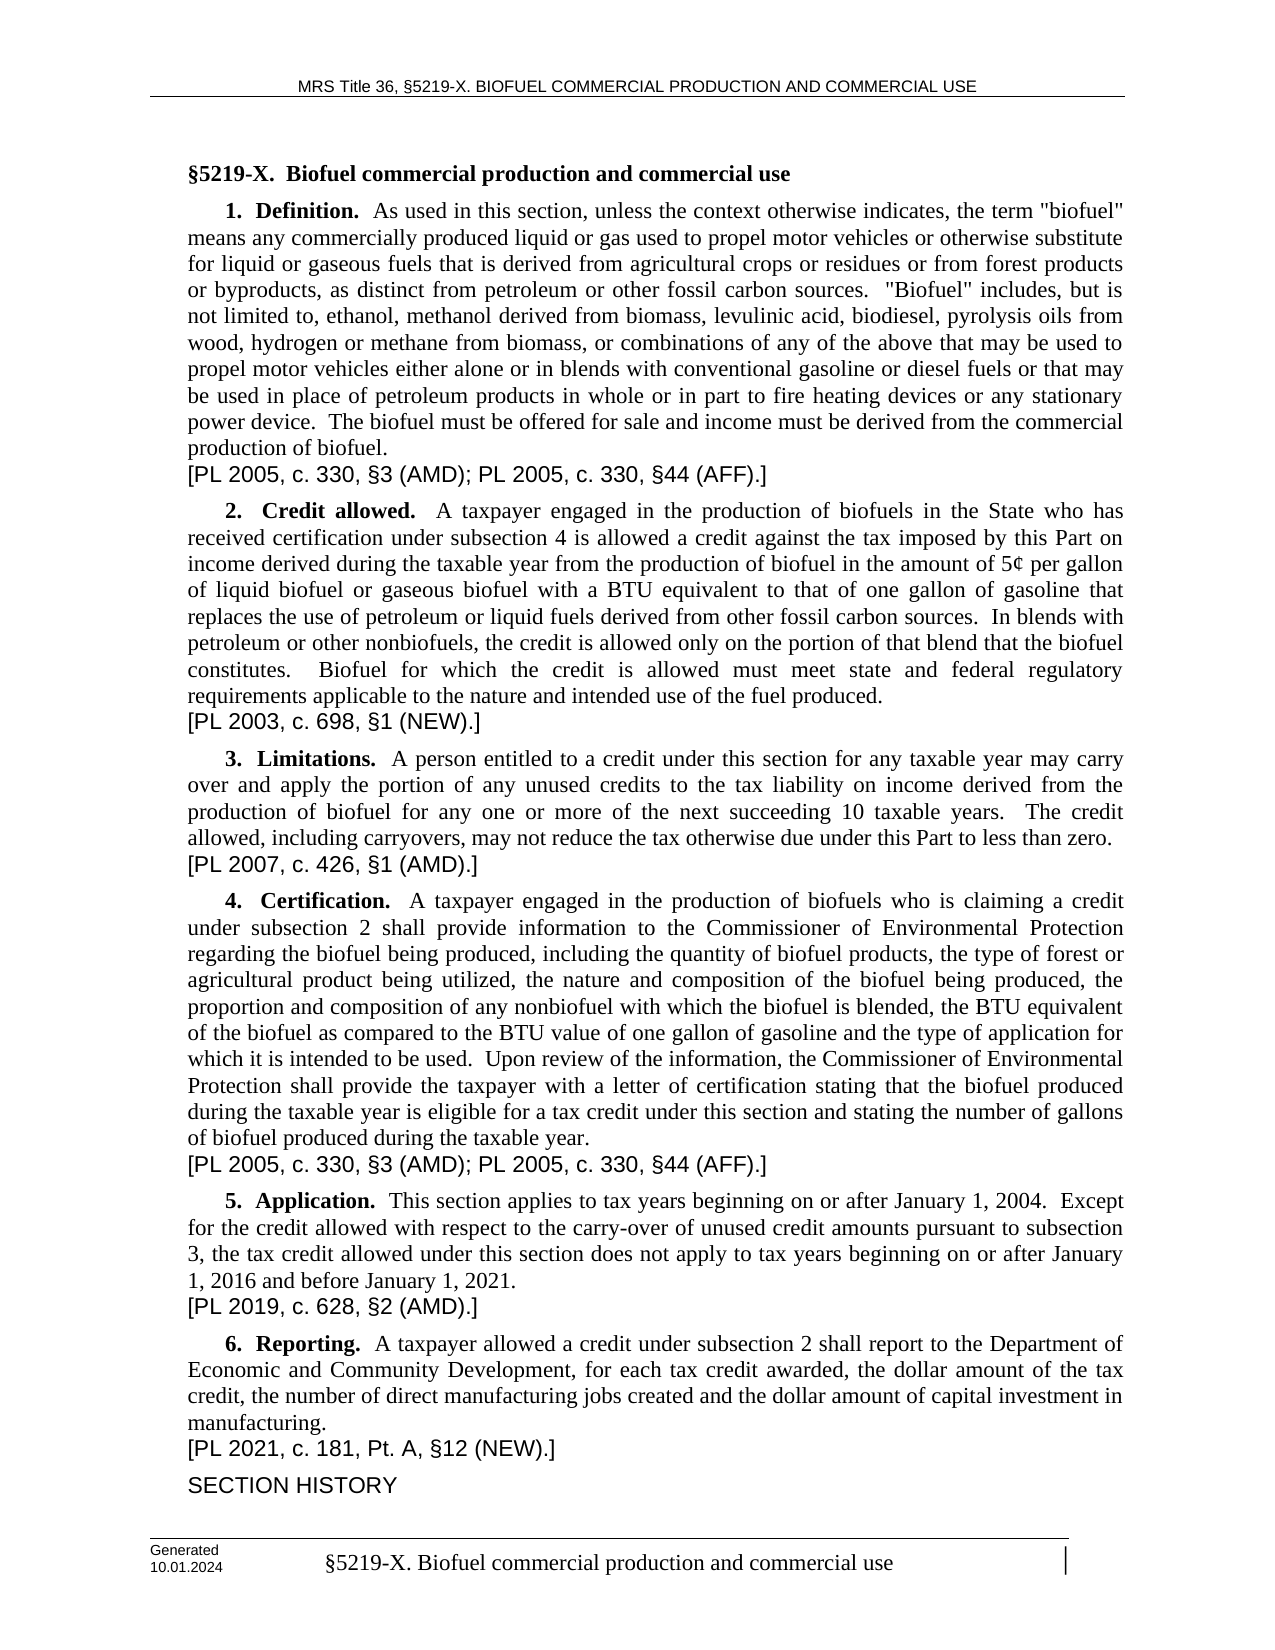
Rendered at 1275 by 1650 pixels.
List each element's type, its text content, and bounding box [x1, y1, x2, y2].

text 2. Credit allowed. A taxpayer engaged in the production of biofuels in the State who has received certification under subsection 4 is allowed a credit against the tax imposed by this Part on income derived during the taxable year from the production of biofuel in the amount of 5¢ per gallon of liquid biofuel or gaseous biofuel with a BTU equivalent to that of one gallon of gasoline that replaces the use of petroleum or liquid fuels derived from other fossil carbon sources. In blends with petroleum or other nonbiofuels, the credit is allowed only on the portion of that blend that the biofuel constitutes. Biofuel for which the credit is allowed must meet state and federal regulatory requirements applicable to the nature and intended use of the fuel produced. [187, 497, 1125, 708]
text [PL 2019, c. 628, §2 (AMD).] [187, 1293, 1125, 1319]
text 5. Application. This section applies to tax years beginning on or after January 1, 2004. Except for the credit allowed with respect to the carry-over of unused credit amounts pursuant to subsection 3, the tax credit allowed under this section does not apply to tax years beginning on or after January 1, 2016 and before January 1, 2021. [187, 1188, 1125, 1293]
text [PL 2007, c. 426, §1 (AMD).] [187, 851, 1125, 877]
text 4. Certification. A taxpayer engaged in the production of biofuels who is claiming a credit under subsection 2 shall provide information to the Commissioner of Environmental Protection regarding the biofuel being produced, including the quantity of biofuel products, the type of forest or agricultural product being utilized, the nature and composition of the biofuel being produced, the proportion and composition of any nonbiofuel with which the biofuel is blended, the BTU equivalent of the biofuel as compared to the BTU value of one gallon of gasoline and the type of application for which it is intended to be used. Upon review of the information, the Commissioner of Environmental Protection shall provide the taxpayer with a letter of certification stating that the biofuel produced during the taxable year is eligible for a tax credit under this section and stating the number of gallons of biofuel produced during the taxable year. [187, 887, 1125, 1151]
text §5219-X. Biofuel commercial production and commercial use [187, 160, 1125, 187]
text 3. Limitations. A person entitled to a credit under this section for any taxable year may carry over and apply the portion of any unused credits to the tax liability on income derived from the production of biofuel for any one or more of the next succeeding 10 taxable years. The credit allowed, including carryovers, may not reduce the tax otherwise due under this Part to less than zero. [187, 745, 1125, 851]
text SECTION HISTORY [187, 1472, 1125, 1498]
text [PL 2005, c. 330, §3 (AMD); PL 2005, c. 330, §44 (AFF).] [187, 461, 1125, 487]
text [PL 2021, c. 181, Pt. A, §12 (NEW).] [187, 1435, 1125, 1462]
text [PL 2005, c. 330, §3 (AMD); PL 2005, c. 330, §44 (AFF).] [187, 1151, 1125, 1177]
text [PL 2003, c. 698, §1 (NEW).] [187, 708, 1125, 735]
text 1. Definition. As used in this section, unless the context otherwise indicates, the term "biofuel" means any commercially produced liquid or gas used to propel motor vehicles or otherwise substitute for liquid or gaseous fuels that is derived from agricultural crops or residues or from forest products or byproducts, as distinct from petroleum or other fossil carbon sources. "Biofuel" includes, but is not limited to, ethanol, methanol derived from biomass, levulinic acid, biodiesel, pyrolysis oils from wood, hydrogen or methane from biomass, or combinations of any of the above that may be used to propel motor vehicles either alone or in blends with conventional gasoline or diesel fuels or that may be used in place of petroleum products in whole or in part to fire heating devices or any stationary power device. The biofuel must be offered for sale and income must be derived from the commercial production of biofuel. [187, 197, 1125, 461]
text 6. Reporting. A taxpayer allowed a credit under subsection 2 shall report to the Department of Economic and Community Development, for each tax credit awarded, the dollar amount of the tax credit, the number of direct manufacturing jobs created and the dollar amount of capital investment in manufacturing. [187, 1330, 1125, 1435]
